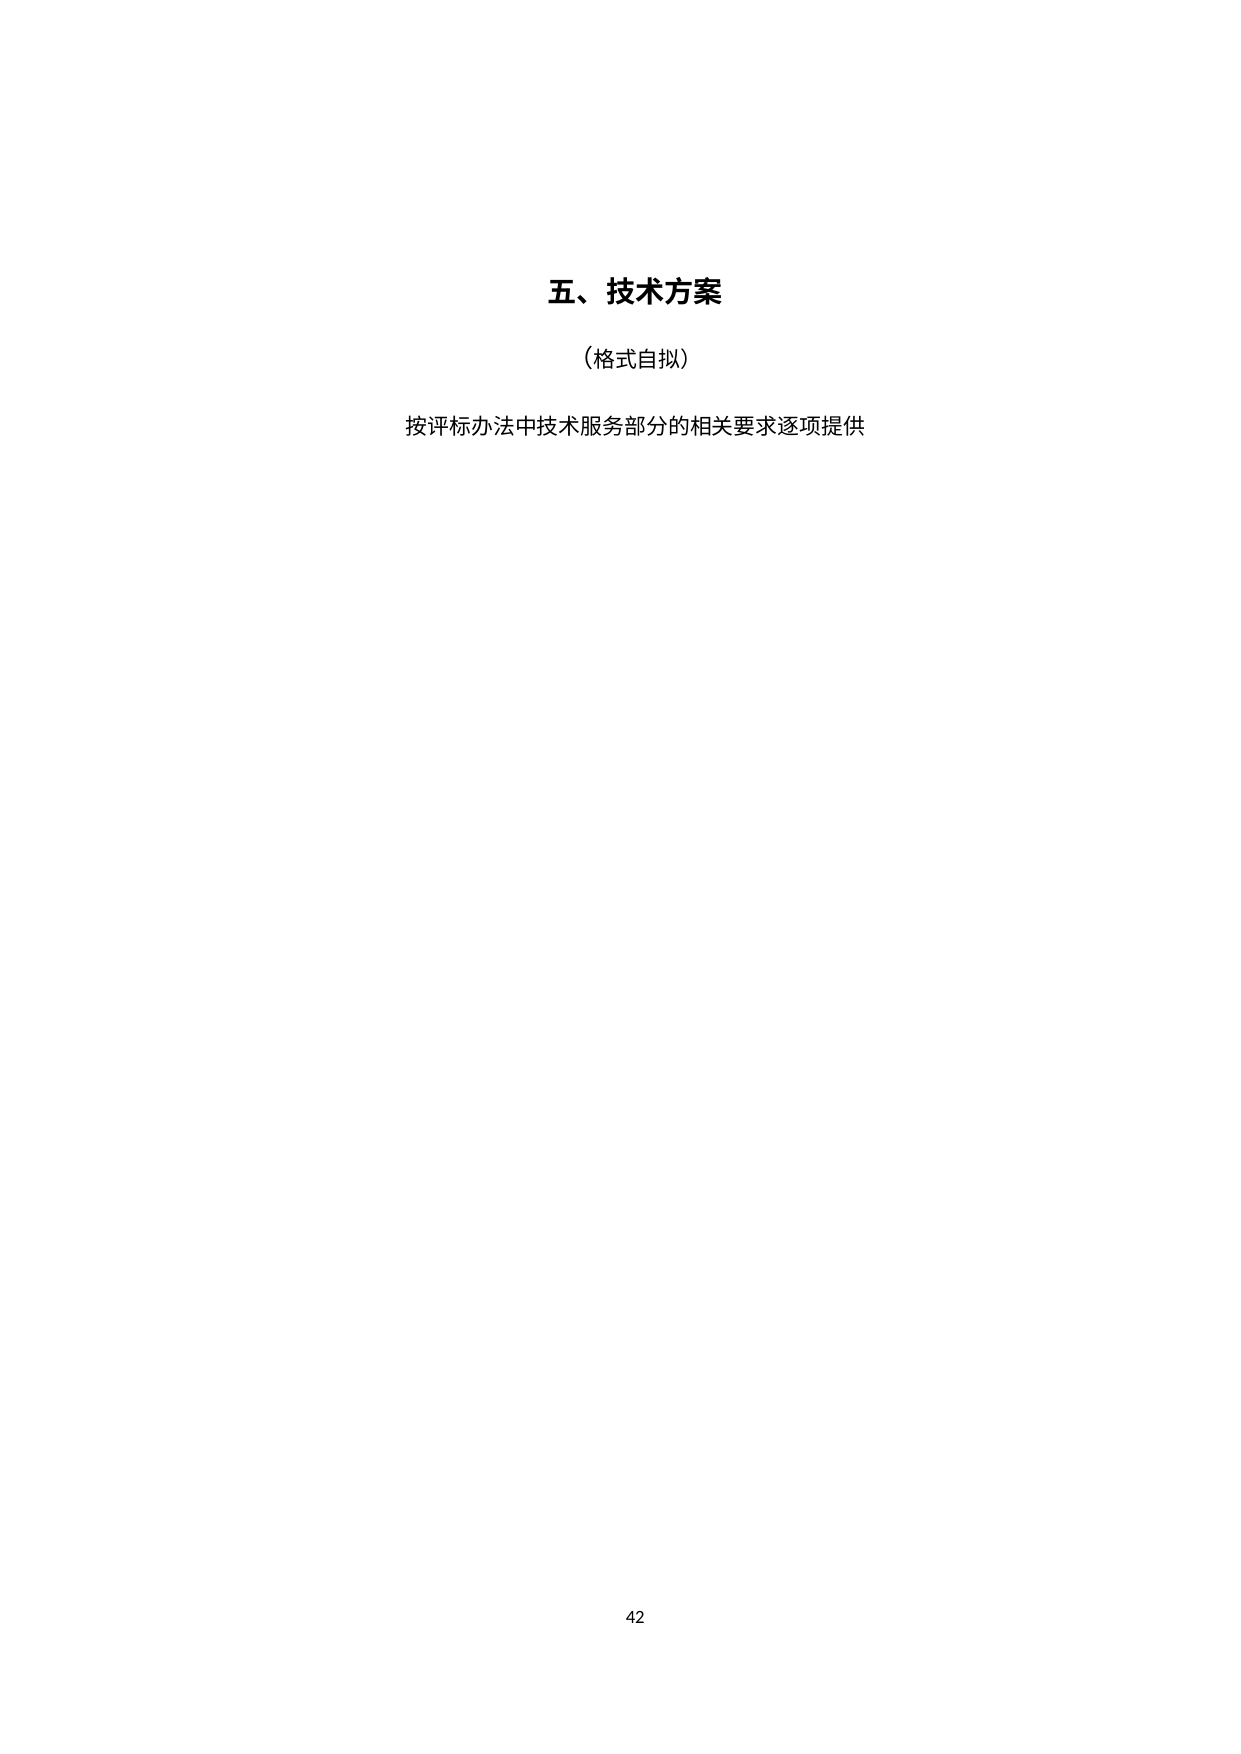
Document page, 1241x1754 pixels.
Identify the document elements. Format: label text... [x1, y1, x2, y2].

text 五、技术方案 [162, 257, 1107, 323]
text 按评标办法中技术服务部分的相关要求逐项提供 [162, 408, 1107, 442]
text （格式自拟） [162, 323, 1107, 390]
